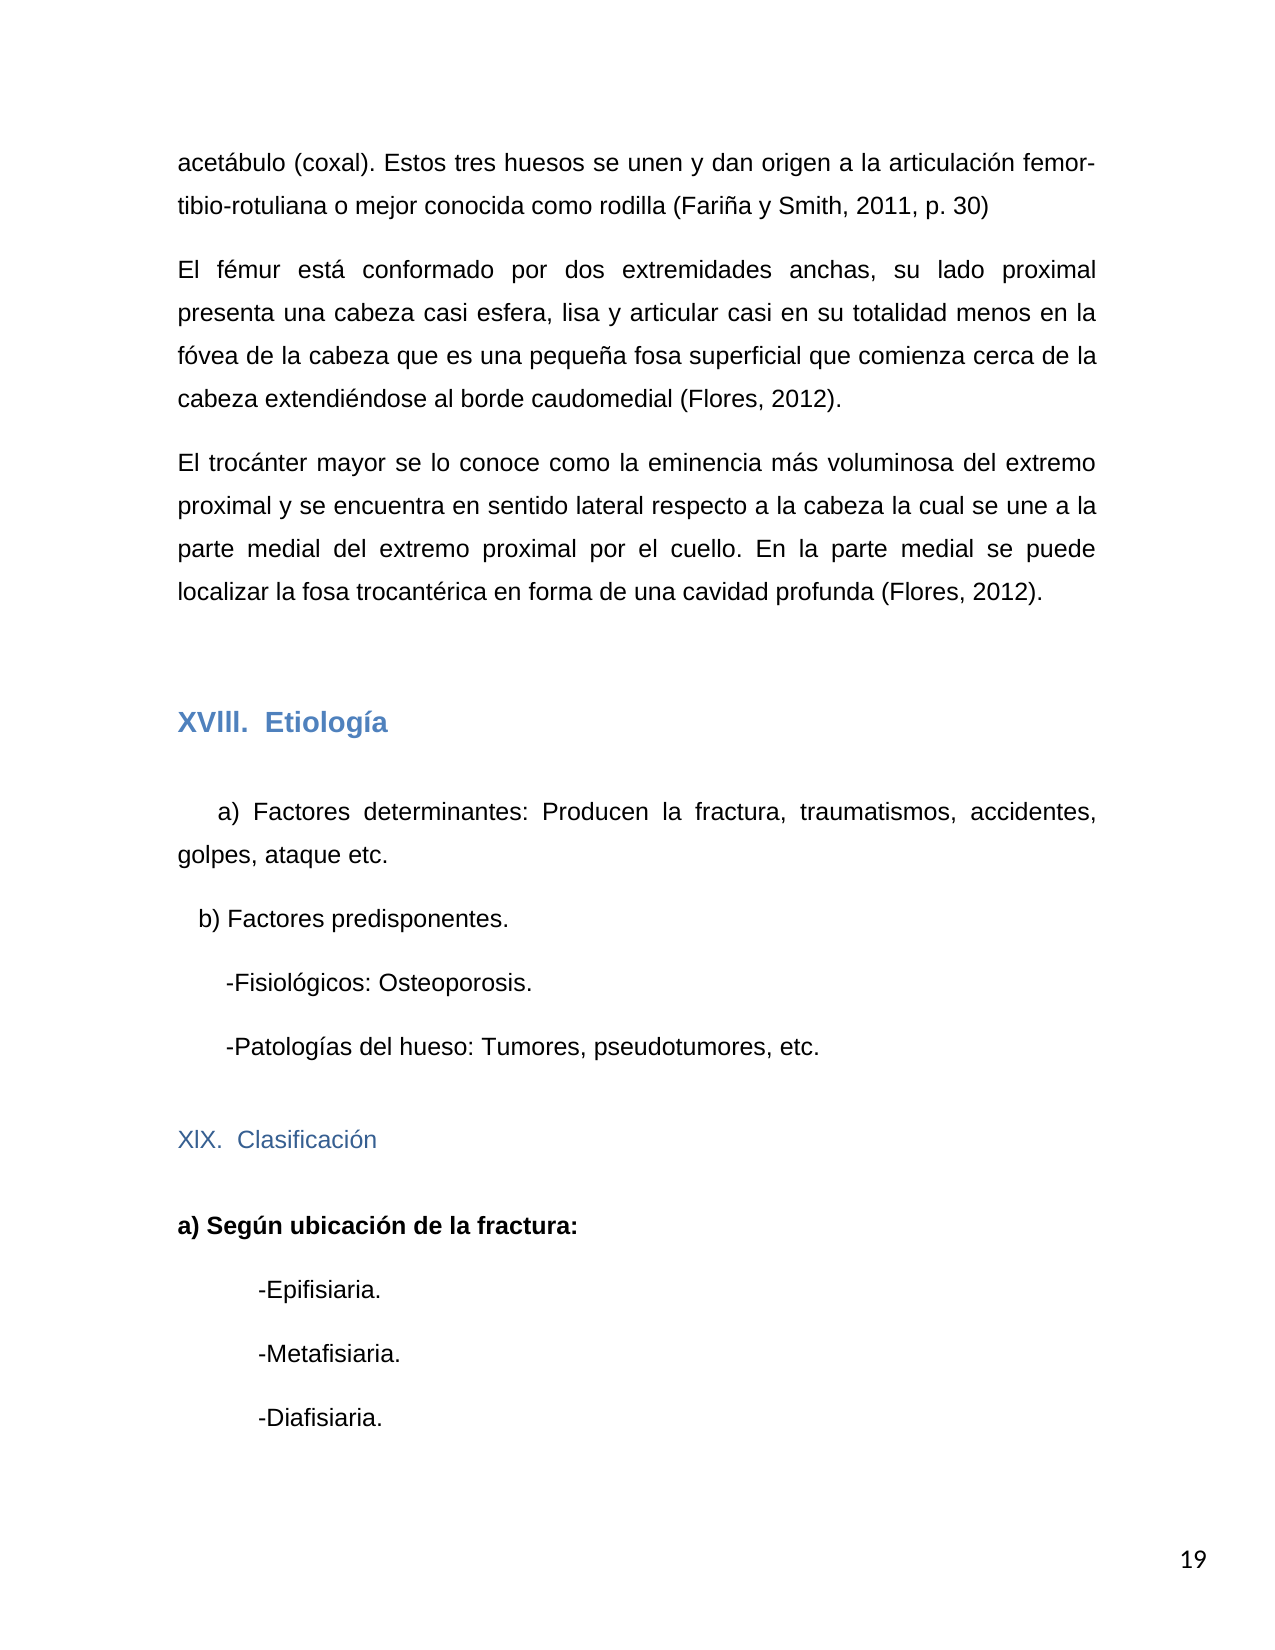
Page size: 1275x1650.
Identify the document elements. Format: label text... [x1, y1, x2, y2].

text -Fisiológicos: Osteoporosis. [177, 968, 1098, 997]
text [177, 148, 1098, 219]
subtitle XVlll. Etiología [177, 705, 1098, 739]
text b) Factores predisponentes. [177, 904, 1098, 933]
subtitle XlX. Clasificación [177, 1125, 1098, 1154]
text El trocánter mayor se lo conoce como la eminencia más voluminosa del extremo proximal y se encuentra en sentido lateral respecto a la cabeza la cual se une a la parte medial del extremo proximal por el cuello. En la parte medial se puede localizar la fosa trocantérica en forma de una cavidad profunda (Flores, 2012). [177, 448, 1098, 606]
text -Diafisiaria. [177, 1403, 1098, 1432]
text El fémur está conformado por dos extremidades anchas, su lado proximal presenta una cabeza casi esfera, lisa y articular casi en su totalidad menos en la fóvea de la cabeza que es una pequeña fosa superficial que comienza cerca de la cabeza extendiéndose al borde caudomedial (Flores, 2012). [177, 255, 1098, 413]
text -Metafisiaria. [177, 1339, 1098, 1368]
text -Epifisiaria. [177, 1275, 1098, 1304]
text a) Según ubicación de la fractura: [177, 1211, 1098, 1240]
text a) Factores determinantes: Producen la fractura, traumatismos, accidentes, golpes, ataque etc. [177, 797, 1098, 869]
text -Patologías del hueso: Tumores, pseudotumores, etc. [177, 1032, 1098, 1061]
